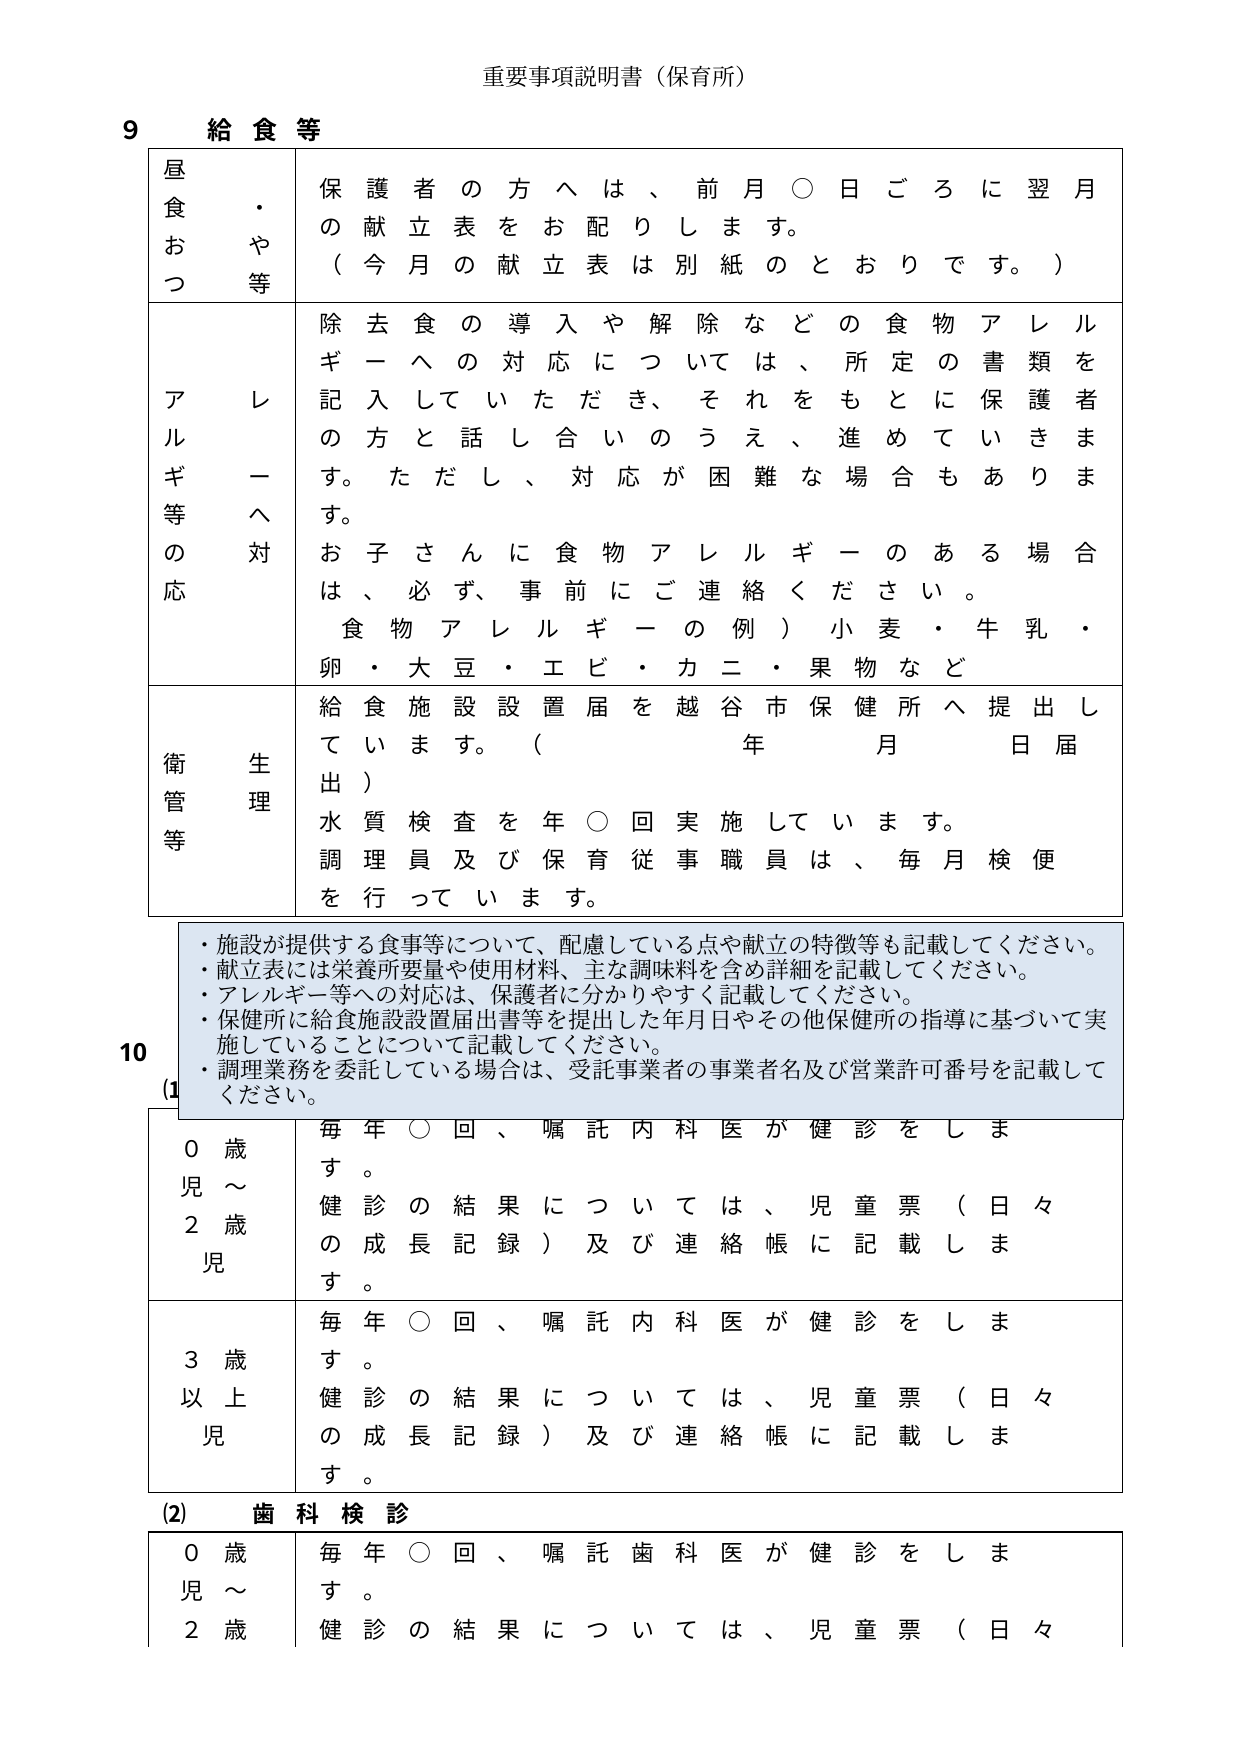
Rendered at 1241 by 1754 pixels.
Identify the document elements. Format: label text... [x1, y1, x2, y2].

table_header ０歳児～ ２歳児 [149, 1109, 295, 1300]
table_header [296, 1533, 1122, 1647]
text ９ 給食等 [118, 110, 1122, 148]
table_header 昼食・ おやつ等 [149, 149, 295, 302]
table_cell 除去食の導入や解除などの食物アレルギーへの対応については、所定の書類を記入していただき、それをもとに保護者の方と話し合いのうえ、進めていきます。ただし、対応が困難な場合もあります。 お子さんに食物アレルギーのある場合は、必ず、事前にご連絡ください。 食物アレルギーの例）小麦・牛乳・卵・大豆・エビ・カニ・果物など [296, 303, 1122, 685]
text ⑴ 健康診断 [118, 1069, 178, 1108]
table_cell ３歳以上児 [149, 1301, 295, 1492]
table_header 保護者の方へは、前月○日ごろに翌月の献立表をお配りします。 （今月の献立表は別紙のとおりです。） [296, 149, 1122, 302]
table_cell 給食施設設置届を越谷市保健所へ提出しています。（ 年 月 日届出） 水質検査を年○回実施しています。 調理員及び保育従事職員は、毎月検便を行っています。 [296, 686, 1122, 916]
table_cell 衛生管理等 [149, 686, 295, 916]
table_header ０歳児～ ２歳児 [149, 1533, 295, 1647]
table_cell アレルギー等への対応 [149, 303, 295, 685]
text ⑵ 歯科検診 [118, 1493, 1122, 1531]
text 10 健康診断等 [118, 1031, 178, 1069]
table_cell 毎年○回、嘱託内科医が健診をします。 健診の結果については、児童票（日々の成長記録）及び連絡帳に記載します。 [296, 1301, 1122, 1492]
table_header 毎年○回、嘱託内科医が健診をします。 健診の結果については、児童票（日々の成長記録）及び連絡帳に記載します。 [296, 1120, 1122, 1300]
